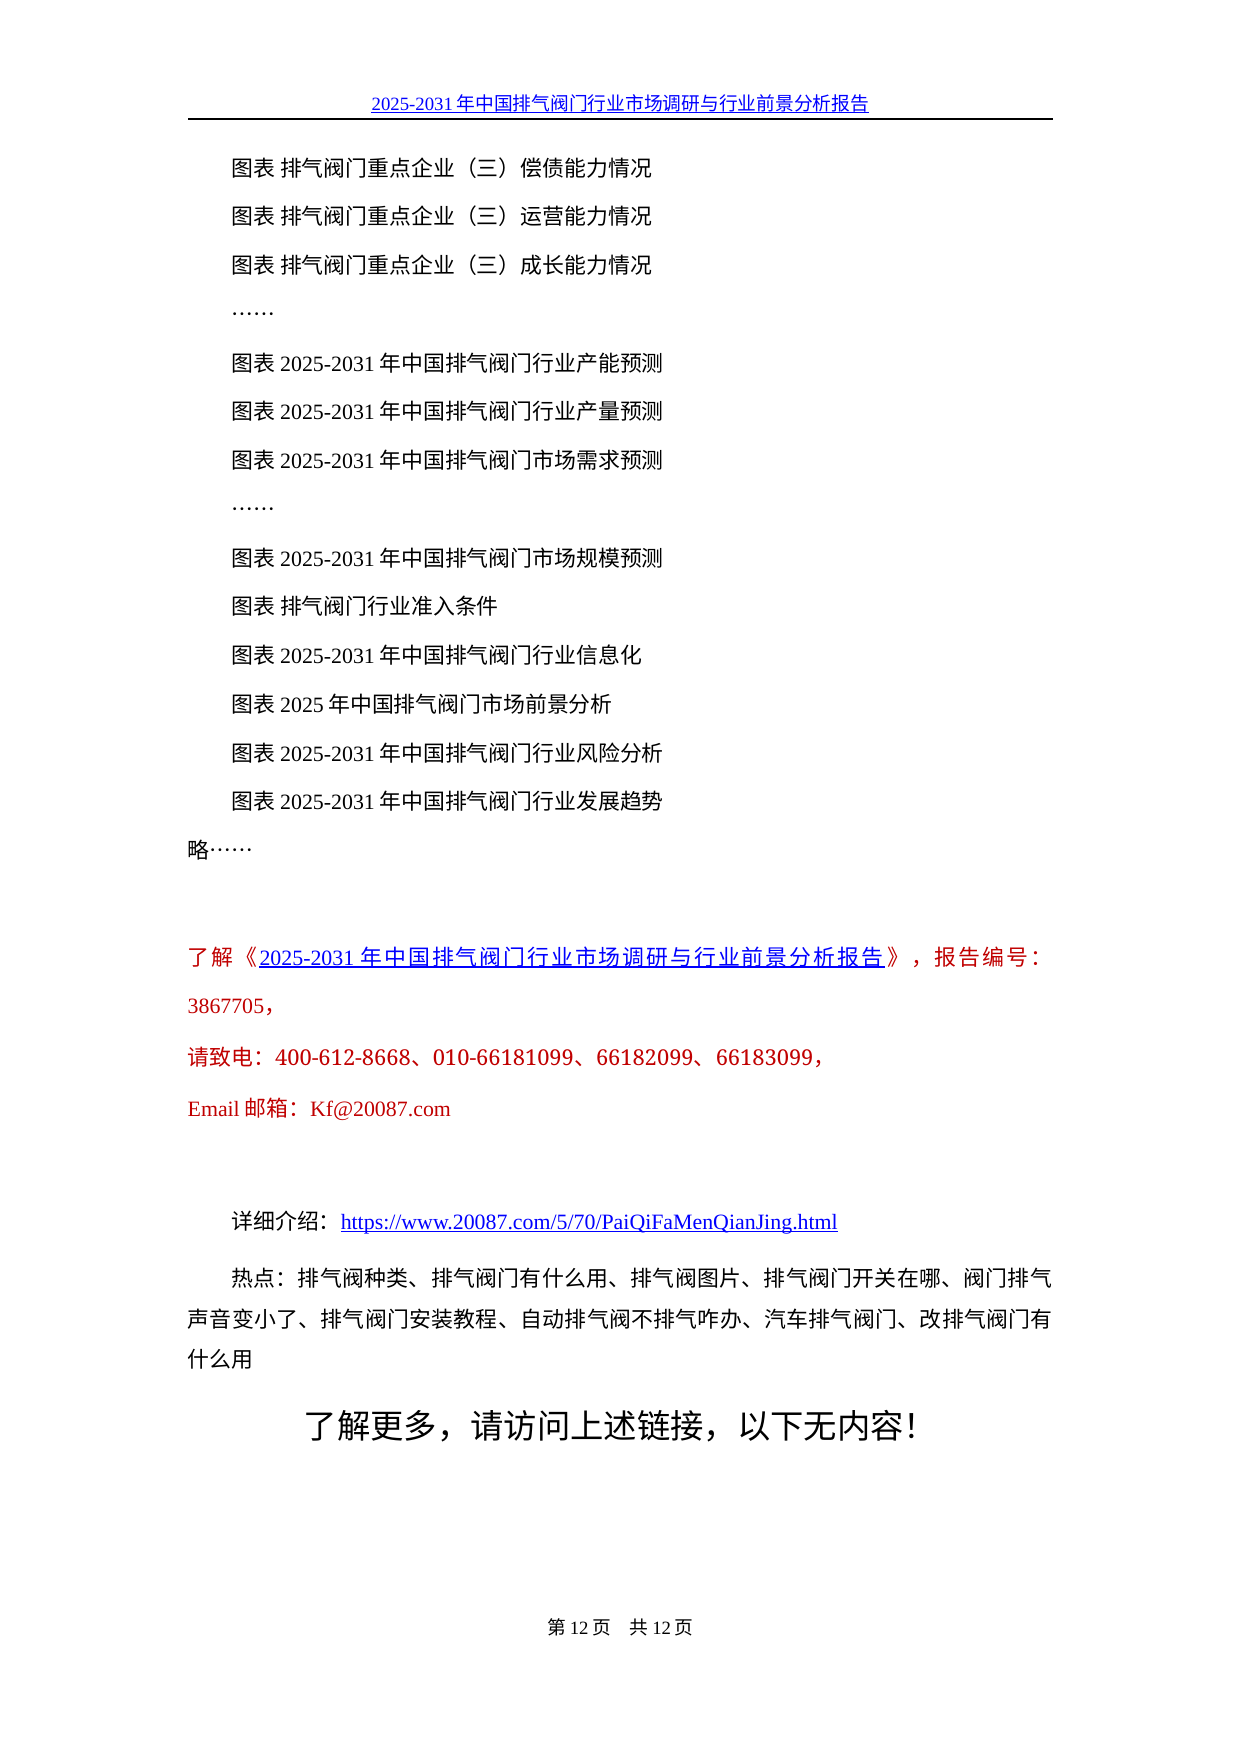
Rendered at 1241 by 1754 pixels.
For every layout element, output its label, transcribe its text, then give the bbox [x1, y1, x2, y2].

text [187, 150, 1053, 865]
title 了解更多，请访问上述链接，以下无内容！ [187, 1392, 1053, 1457]
text Email邮箱：Kf@20087.com [187, 1091, 1053, 1123]
text 请致电：400-612-8668、010-66181099、66182099、66183099， [187, 1039, 1053, 1072]
text 了解《2025-2031年中国排气阀门行业市场调研与行业前景分析报告》，报告编号：3867705， [187, 939, 1053, 1020]
text 详细介绍：https://www.20087.com/5/70/PaiQiFaMenQianJing.html [187, 1204, 1053, 1236]
text 热点：排气阀种类、排气阀门有什么用、排气阀图片、排气阀门开关在哪、阀门排气声音变小了、排气阀门安装教程、自动排气阀不排气咋办、汽车排气阀门、改排气阀门有什么用 [187, 1261, 1053, 1374]
